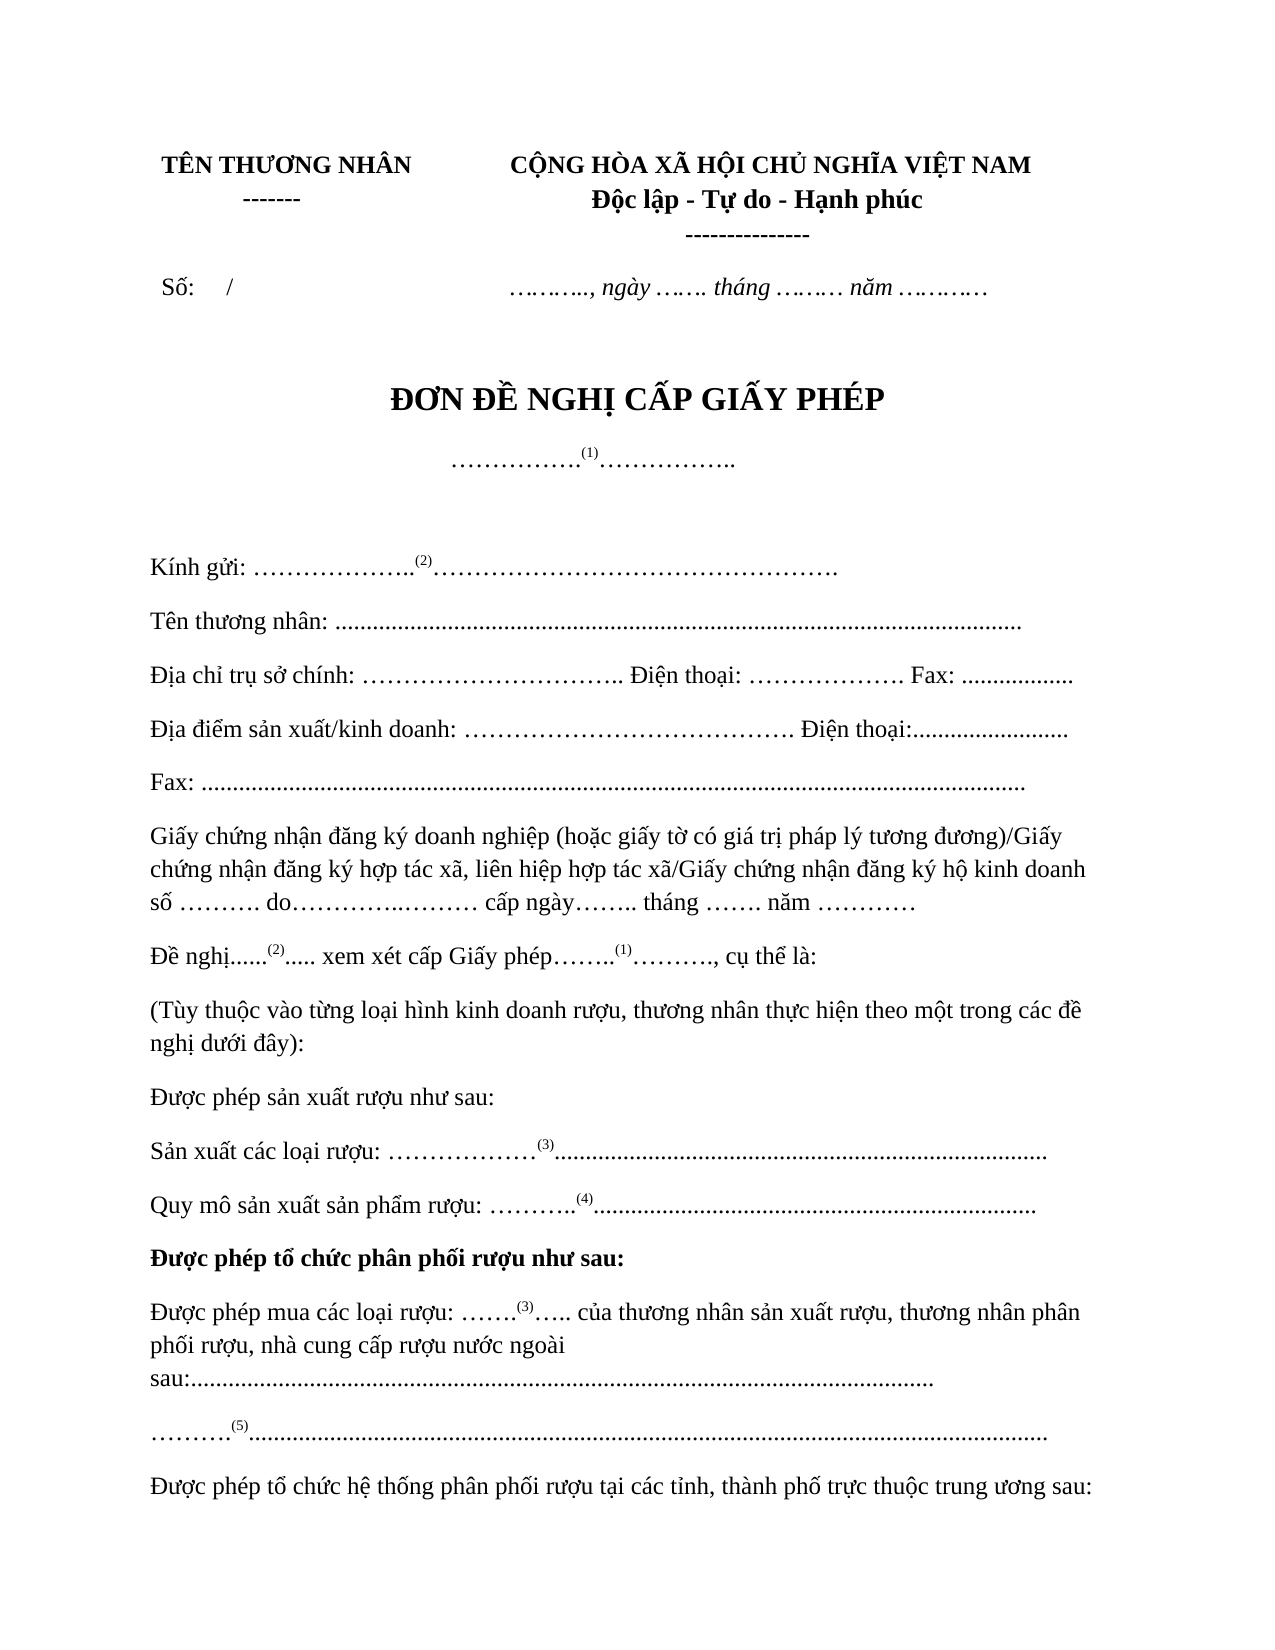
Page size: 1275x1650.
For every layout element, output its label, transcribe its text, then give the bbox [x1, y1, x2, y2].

text Được phép sản xuất rượu như sau: [150, 1082, 1125, 1111]
text Địa điểm sản xuất/kinh doanh: …………………………………. Điện thoại:......................... [150, 714, 1125, 742]
text Địa chỉ trụ sở chính: ………………………….. Điện thoại: ………………. Fax: .................. [150, 660, 1125, 688]
table_header CỘNG HÒA XÃ HỘI CHỦ NGHĨA VIỆT NAM Độc lập - Tự do - Hạnh phúc --------------- [499, 150, 1072, 272]
text Được phép tổ chức hệ thống phân phối rượu tại các tỉnh, thành phố trực thuộc trung ương sau: [150, 1471, 1125, 1500]
text Đề nghị......(2)..... xem xét cấp Giấy phép……..(1)………., cụ thể là: [150, 941, 1125, 970]
text Quy mô sản xuất sản phẩm rượu: ………..(4)....................................................................... [150, 1190, 1125, 1218]
text Được phép mua các loại rượu: …….(3)….. của thương nhân sản xuất rượu, thương nhân phân phối rượu, nhà cung cấp rượu nước ngoài sau:....................................................................................................................... [150, 1297, 1125, 1392]
text Fax: .................................................................................................................................... [150, 767, 1125, 796]
text ĐƠN ĐỀ NGHỊ CẤP GIẤY PHÉP [150, 379, 1125, 418]
text ……….(5)................................................................................................................................ [150, 1417, 1125, 1446]
text (Tùy thuộc vào từng loại hình kinh doanh rượu, thương nhân thực hiện theo một trong các đề nghị dưới đây): [150, 995, 1125, 1057]
table_cell Số: / [150, 272, 499, 326]
table_header TÊN THƯƠNG NHÂN ------- [150, 150, 499, 272]
text Tên thương nhân: .............................................................................................................. [150, 606, 1125, 635]
text Giấy chứng nhận đăng ký doanh nghiệp (hoặc giấy tờ có giá trị pháp lý tương đương)/Giấy chứng nhận đăng ký hợp tác xã, liên hiệp hợp tác xã/Giấy chứng nhận đăng ký hộ kinh doanh số ………. do…………..……… cấp ngày…….. tháng ……. năm ………… [150, 821, 1125, 916]
text Sản xuất các loại rượu: ………………(3)............................................................................... [150, 1136, 1125, 1164]
text Được phép tổ chức phân phối rượu như sau: [150, 1243, 1125, 1272]
text Kính gửi: ………………..(2)…………………………………………. [150, 552, 1125, 581]
table_cell ……….., ngày ……. tháng ……… năm ………… [499, 272, 1072, 326]
text …………….(1)…………….. [150, 444, 1125, 473]
